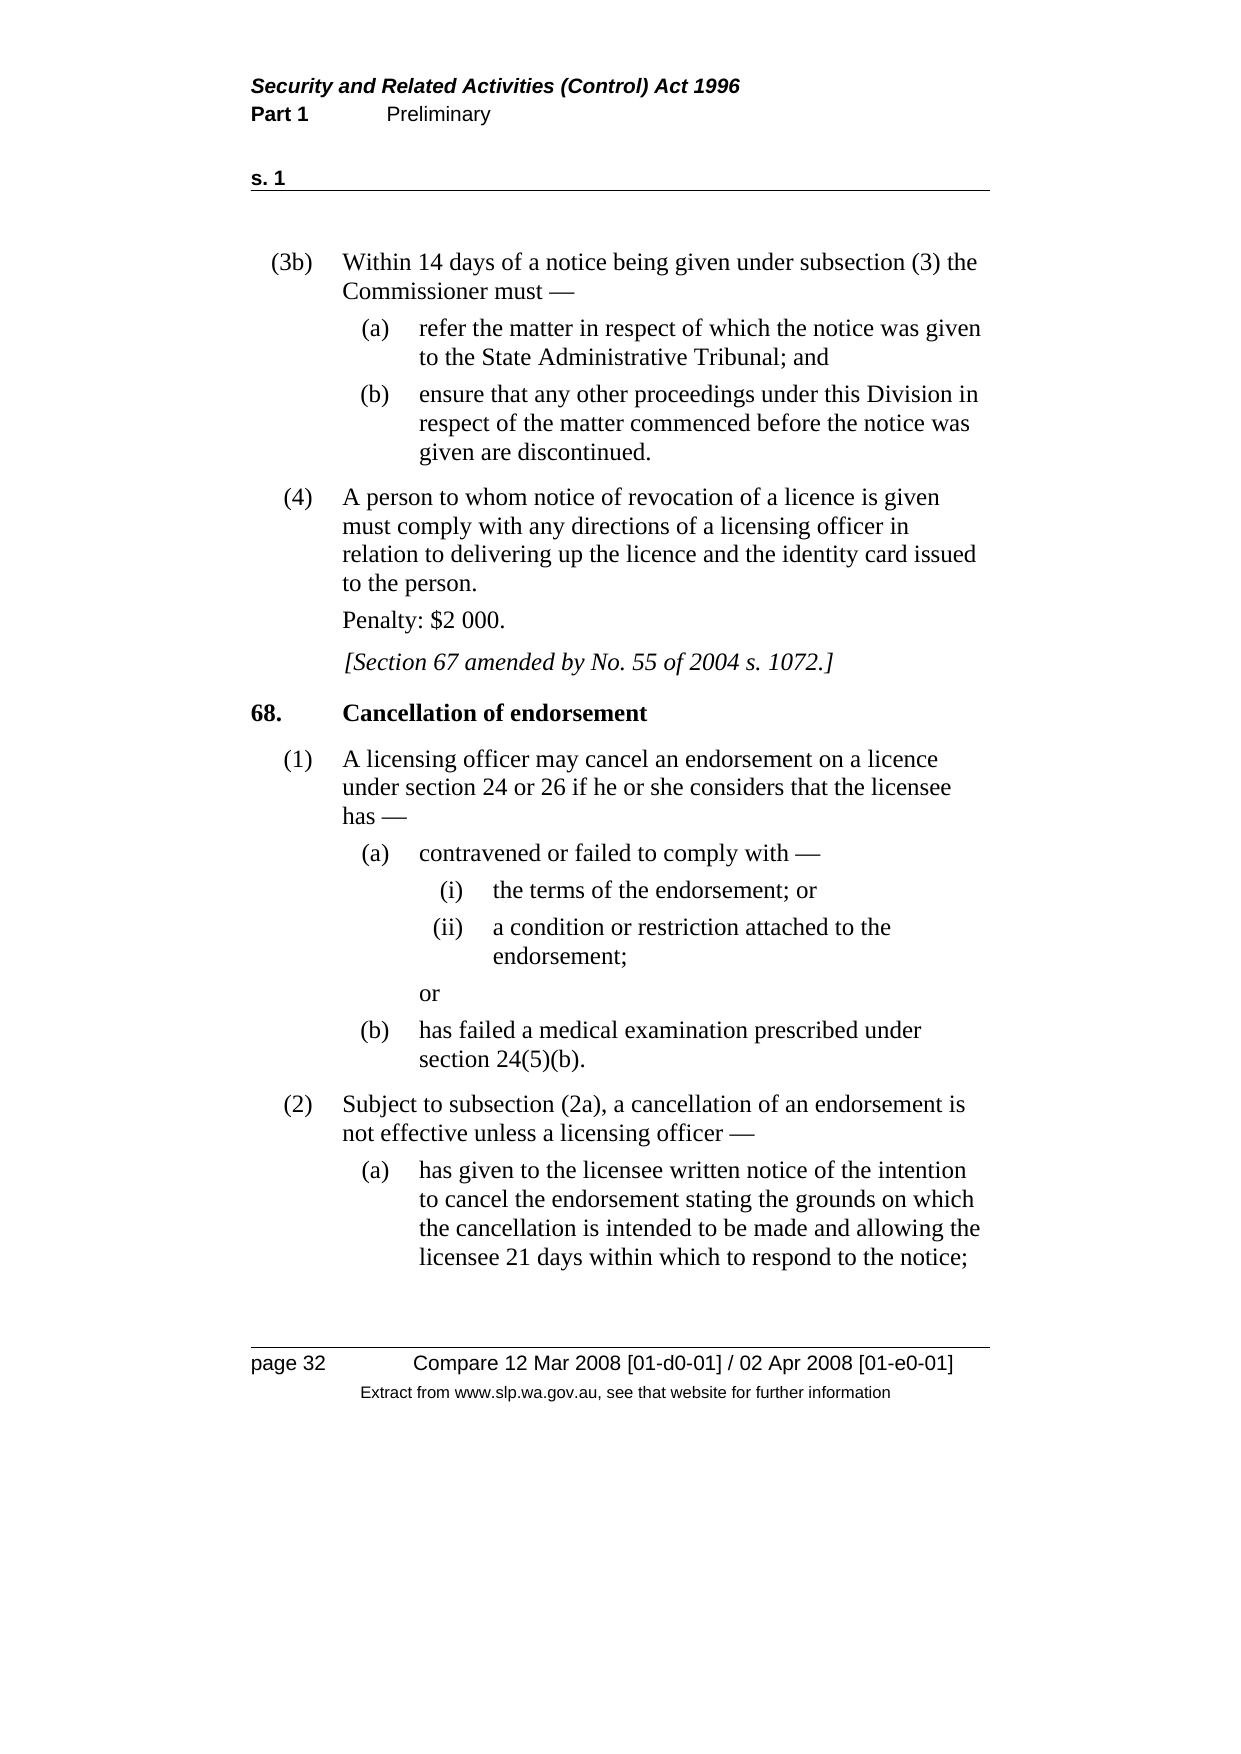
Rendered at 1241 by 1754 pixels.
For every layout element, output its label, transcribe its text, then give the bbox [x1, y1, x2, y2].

text (1) A licensing officer may cancel an endorsement on a licence under section 24 or 26 if he or she considers that the licensee has — [251, 744, 990, 830]
text (a) contravened or failed to comply with — [251, 838, 990, 867]
subtitle 68. Cancellation of endorsement [251, 698, 990, 727]
text Penalty: $2 000. [251, 605, 990, 634]
text or [251, 978, 990, 1007]
text (i) the terms of the endorsement; or [251, 875, 990, 904]
text (3b) Within 14 days of a notice being given under subsection (3) the Commissioner must — [251, 247, 990, 305]
text (4) A person to whom notice of revocation of a licence is given must comply with any directions of a licensing officer in relation to delivering up the licence and the identity card issued to the person. [251, 482, 990, 597]
text (ii) a condition or restriction attached to the endorsement; [251, 912, 990, 970]
text (b) has failed a medical examination prescribed under section 24(5)(b). [251, 1015, 990, 1073]
text (b) ensure that any other proceedings under this Division in respect of the matter commenced before the notice was given are discontinued. [251, 379, 990, 465]
text (a) has given to the licensee written notice of the intention to cancel the endorsement stating the grounds on which the cancellation is intended to be made and allowing the licensee 21 days within which to respond to the notice; [251, 1155, 990, 1270]
text (a) refer the matter in respect of which the notice was given to the State Administrative Tribunal; and [251, 313, 990, 371]
text (2) Subject to subsection (2a), a cancellation of an endorsement is not effective unless a licensing officer — [251, 1089, 990, 1147]
text [Section 67 amended by No. 55 of 2004 s. 1072.] [251, 647, 990, 675]
